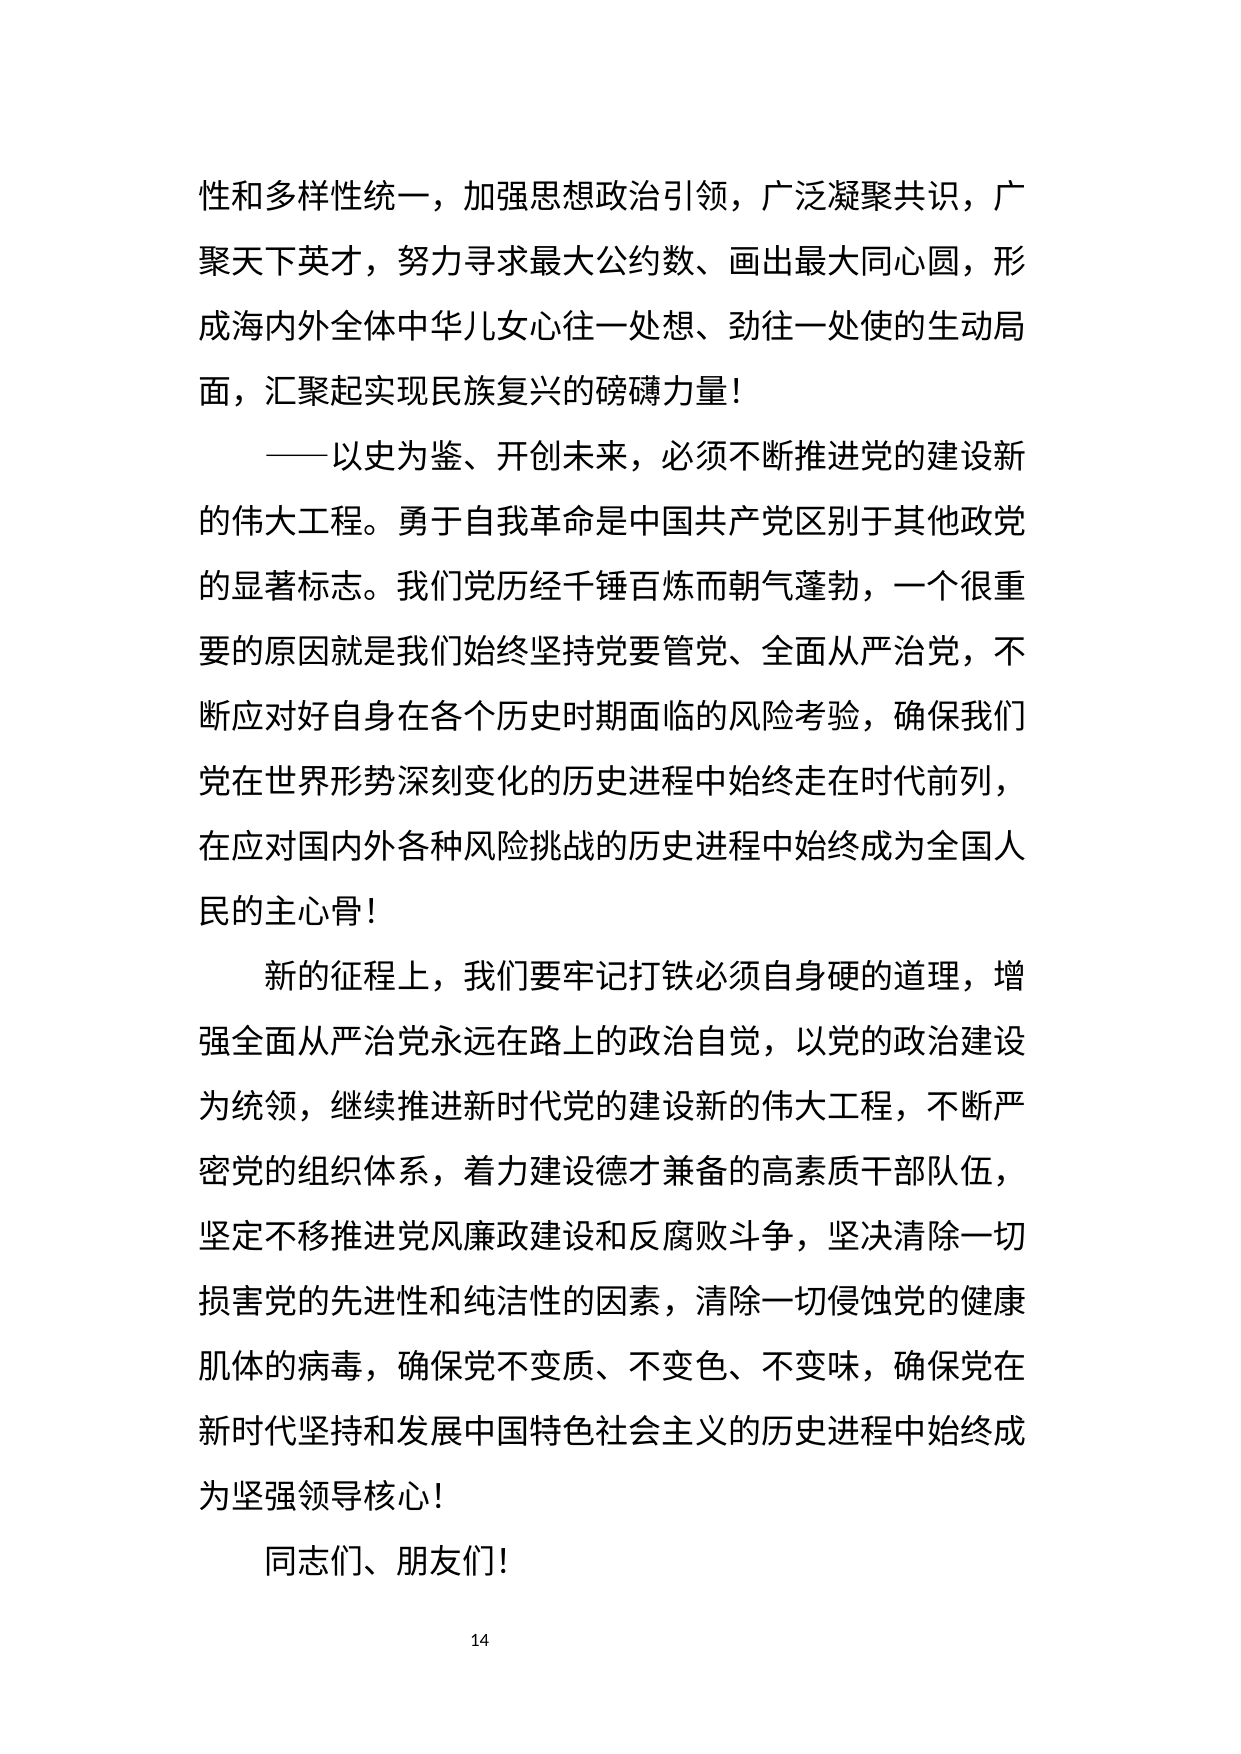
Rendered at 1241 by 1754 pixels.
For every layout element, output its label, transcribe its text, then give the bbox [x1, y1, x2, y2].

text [198, 162, 1044, 422]
text 新的征程上，我们要牢记打铁必须自身硬的道理，增强全面从严治党永远在路上的政治自觉，以党的政治建设为统领，继续推进新时代党的建设新的伟大工程，不断严密党的组织体系，着力建设德才兼备的高素质干部队伍，坚定不移推进党风廉政建设和反腐败斗争，坚决清除一切损害党的先进性和纯洁性的因素，清除一切侵蚀党的健康肌体的病毒，确保党不变质、不变色、不变味，确保党在新时代坚持和发展中国特色社会主义的历史进程中始终成为坚强领导核心！ [198, 942, 1044, 1527]
text ——以史为鉴、开创未来，必须不断推进党的建设新的伟大工程。勇于自我革命是中国共产党区别于其他政党的显著标志。我们党历经千锤百炼而朝气蓬勃，一个很重要的原因就是我们始终坚持党要管党、全面从严治党，不断应对好自身在各个历史时期面临的风险考验，确保我们党在世界形势深刻变化的历史进程中始终走在时代前列，在应对国内外各种风险挑战的历史进程中始终成为全国人民的主心骨！ [198, 422, 1044, 942]
text 同志们、朋友们！ [198, 1527, 1044, 1592]
